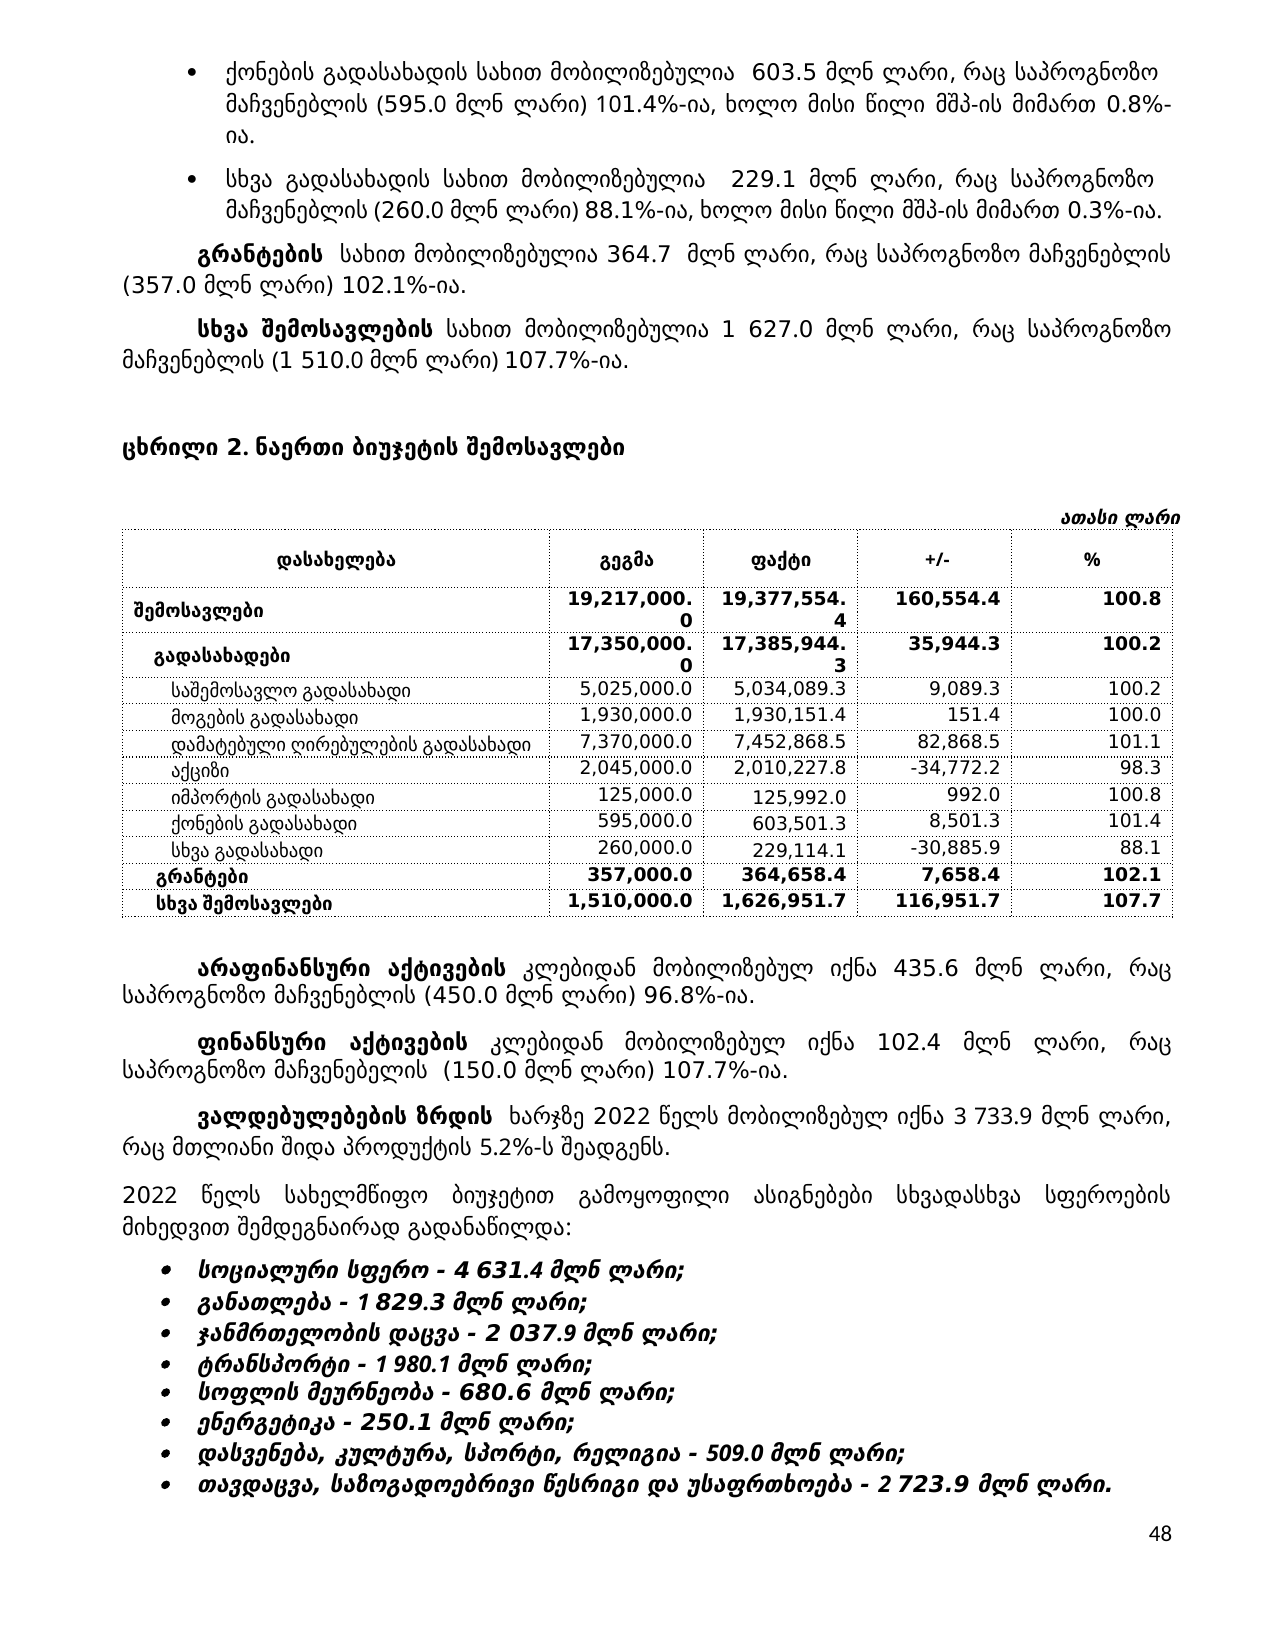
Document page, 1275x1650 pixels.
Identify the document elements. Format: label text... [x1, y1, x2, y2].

table_cell 19,377,554.4 [704, 587, 858, 632]
list ენერგეტიკა - 250.1 მლნ ლარი; [159, 1406, 1172, 1437]
list თავდაცვა, საზოგადოებრივი წესრიგი და უსაფრთხოება - 2 723.9 მლნ ლარი. [159, 1468, 1172, 1500]
table_cell 116,951.7 [858, 889, 1012, 916]
table_cell -30,885.9 [858, 836, 1012, 863]
list სხვა გადასახადის სახით მობილიზებულია 229.1 მლნ ლარი, რაც საპროგნოზო მაჩვენებლის (260.0 მლნ ლარი) 88.1%-ია, ხოლო მისი წილი მშპ-ის მიმართ 0.3%-ია. [188, 162, 1172, 225]
list სოფლის მეურნეობა - 680.6 მლნ ლარი; [159, 1379, 1172, 1406]
table_cell 107.7 [1012, 889, 1172, 916]
table_cell 1,930,000.0 [550, 703, 704, 730]
table_cell 364,658.4 [704, 863, 858, 889]
list ტრანსპორტი - 1 980.1 მლნ ლარი; [159, 1348, 1172, 1379]
text 2022 წელს სახელმწიფო ბიუჯეტით გამოყოფილი ასიგნებები სხვადასხვა სფეროების მიხედვით შემდეგნაირად გადანაწილდა: [122, 1179, 1172, 1242]
table_cell 229,114.1 [704, 836, 858, 863]
table_header გეგმა [550, 529, 704, 587]
table_cell 595,000.0 [550, 810, 704, 836]
table_header +/- [858, 529, 1012, 587]
table_cell 17,385,944.3 [704, 632, 858, 677]
table_cell 101.4 [1012, 810, 1172, 836]
table_cell 35,944.3 [858, 632, 1012, 677]
table_cell 9,089.3 [858, 677, 1012, 703]
table_cell 17,350,000.0 [550, 632, 704, 677]
table_cell 1,510,000.0 [550, 889, 704, 916]
list სოციალური სფერო - 4 631.4 მლნ ლარი; [159, 1254, 1172, 1286]
text ცხრილი 2. ნაერთი ბიუჯეტის შემოსავლები [122, 431, 1172, 462]
table_cell მოგების გადასახადი [123, 703, 550, 730]
table_cell 88.1 [1012, 836, 1172, 863]
table_cell 992.0 [858, 783, 1012, 809]
list დასვენება, კულტურა, სპორტი, რელიგია - 509.0 მლნ ლარი; [159, 1437, 1172, 1468]
table_cell გადასახადები [123, 632, 550, 677]
table_cell 7,658.4 [858, 863, 1012, 889]
text ფინანსური აქტივების კლებიდან მობილიზებულ იქნა 102.4 მლნ ლარი, რაც საპროგნოზო მაჩვენებელის (150.0 მლნ ლარი) 107.7%-ია. [122, 1026, 1172, 1083]
table_cell 7,370,000.0 [550, 730, 704, 756]
table_cell 5,025,000.0 [550, 677, 704, 703]
text სხვა შემოსავლების სახით მობილიზებულია 1 627.0 მლნ ლარი, რაც საპროგნოზო მაჩვენებლის (1 510.0 მლნ ლარი) 107.7%-ია. [122, 312, 1172, 375]
table_cell საშემოსავლო გადასახადი [123, 677, 550, 703]
text ათასი ლარი [122, 479, 1182, 529]
table_cell 1,930,151.4 [704, 703, 858, 730]
table_cell 2,010,227.8 [704, 756, 858, 783]
table_cell -34,772.2 [858, 756, 1012, 783]
list ქონების გადასახადის სახით მობილიზებულია 603.5 მლნ ლარი, რაც საპროგნოზო მაჩვენებლის (595.0 მლნ ლარი) 101.4%-ია, ხოლო მისი წილი მშპ-ის მიმართ 0.8%-ია. [188, 56, 1172, 150]
table_header % [1012, 529, 1172, 587]
table_cell 19,217,000.0 [550, 587, 704, 632]
table_cell აქციზი [123, 756, 550, 783]
table_cell იმპორტის გადასახადი [123, 783, 550, 809]
table_cell 100.0 [1012, 703, 1172, 730]
table_cell 100.8 [1012, 783, 1172, 809]
table_cell 160,554.4 [858, 587, 1012, 632]
table_cell 125,992.0 [704, 783, 858, 809]
table_cell სხვა გადასახადი [123, 836, 550, 863]
list ჯანმრთელობის დაცვა - 2 037.9 მლნ ლარი; [159, 1317, 1172, 1348]
table_cell 260,000.0 [550, 836, 704, 863]
text გრანტების სახით მობილიზებულია 364.7 მლნ ლარი, რაც საპროგნოზო მაჩვენებლის (357.0 მლნ ლარი) 102.1%-ია. [122, 237, 1172, 300]
table_cell სხვა შემოსავლები [123, 889, 550, 916]
table_cell შემოსავლები [123, 587, 550, 632]
table_cell ქონების გადასახადი [123, 810, 550, 836]
table_cell 603,501.3 [704, 810, 858, 836]
table_header ფაქტი [704, 529, 858, 587]
table_cell 125,000.0 [550, 783, 704, 809]
table_header დასახელება [123, 529, 550, 587]
table_cell 101.1 [1012, 730, 1172, 756]
table_cell 100.8 [1012, 587, 1172, 632]
text არაფინანსური აქტივების კლებიდან მობილიზებულ იქნა 435.6 მლნ ლარი, რაც საპროგნოზო მაჩვენებლის (450.0 მლნ ლარი) 96.8%-ია. [122, 956, 1172, 1009]
table_cell 357,000.0 [550, 863, 704, 889]
table_cell 1,626,951.7 [704, 889, 858, 916]
table_cell 2,045,000.0 [550, 756, 704, 783]
text ვალდებულებების ზრდის ხარჯზე 2022 წელს მობილიზებულ იქნა 3 733.9 მლნ ლარი, რაც მთლიანი შიდა პროდუქტის 5.2%-ს შეადგენს. [122, 1100, 1172, 1163]
table_cell 5,034,089.3 [704, 677, 858, 703]
table_cell 8,501.3 [858, 810, 1012, 836]
table_cell 102.1 [1012, 863, 1172, 889]
table_cell 100.2 [1012, 632, 1172, 677]
table_cell გრანტები [123, 863, 550, 889]
table_cell 100.2 [1012, 677, 1172, 703]
table_cell 98.3 [1012, 756, 1172, 783]
table_cell 151.4 [858, 703, 1012, 730]
table_cell 7,452,868.5 [704, 730, 858, 756]
table_cell 82,868.5 [858, 730, 1012, 756]
table_cell დამატებული ღირებულების გადასახადი [123, 730, 550, 756]
list განათლება - 1 829.3 მლნ ლარი; [159, 1286, 1172, 1317]
